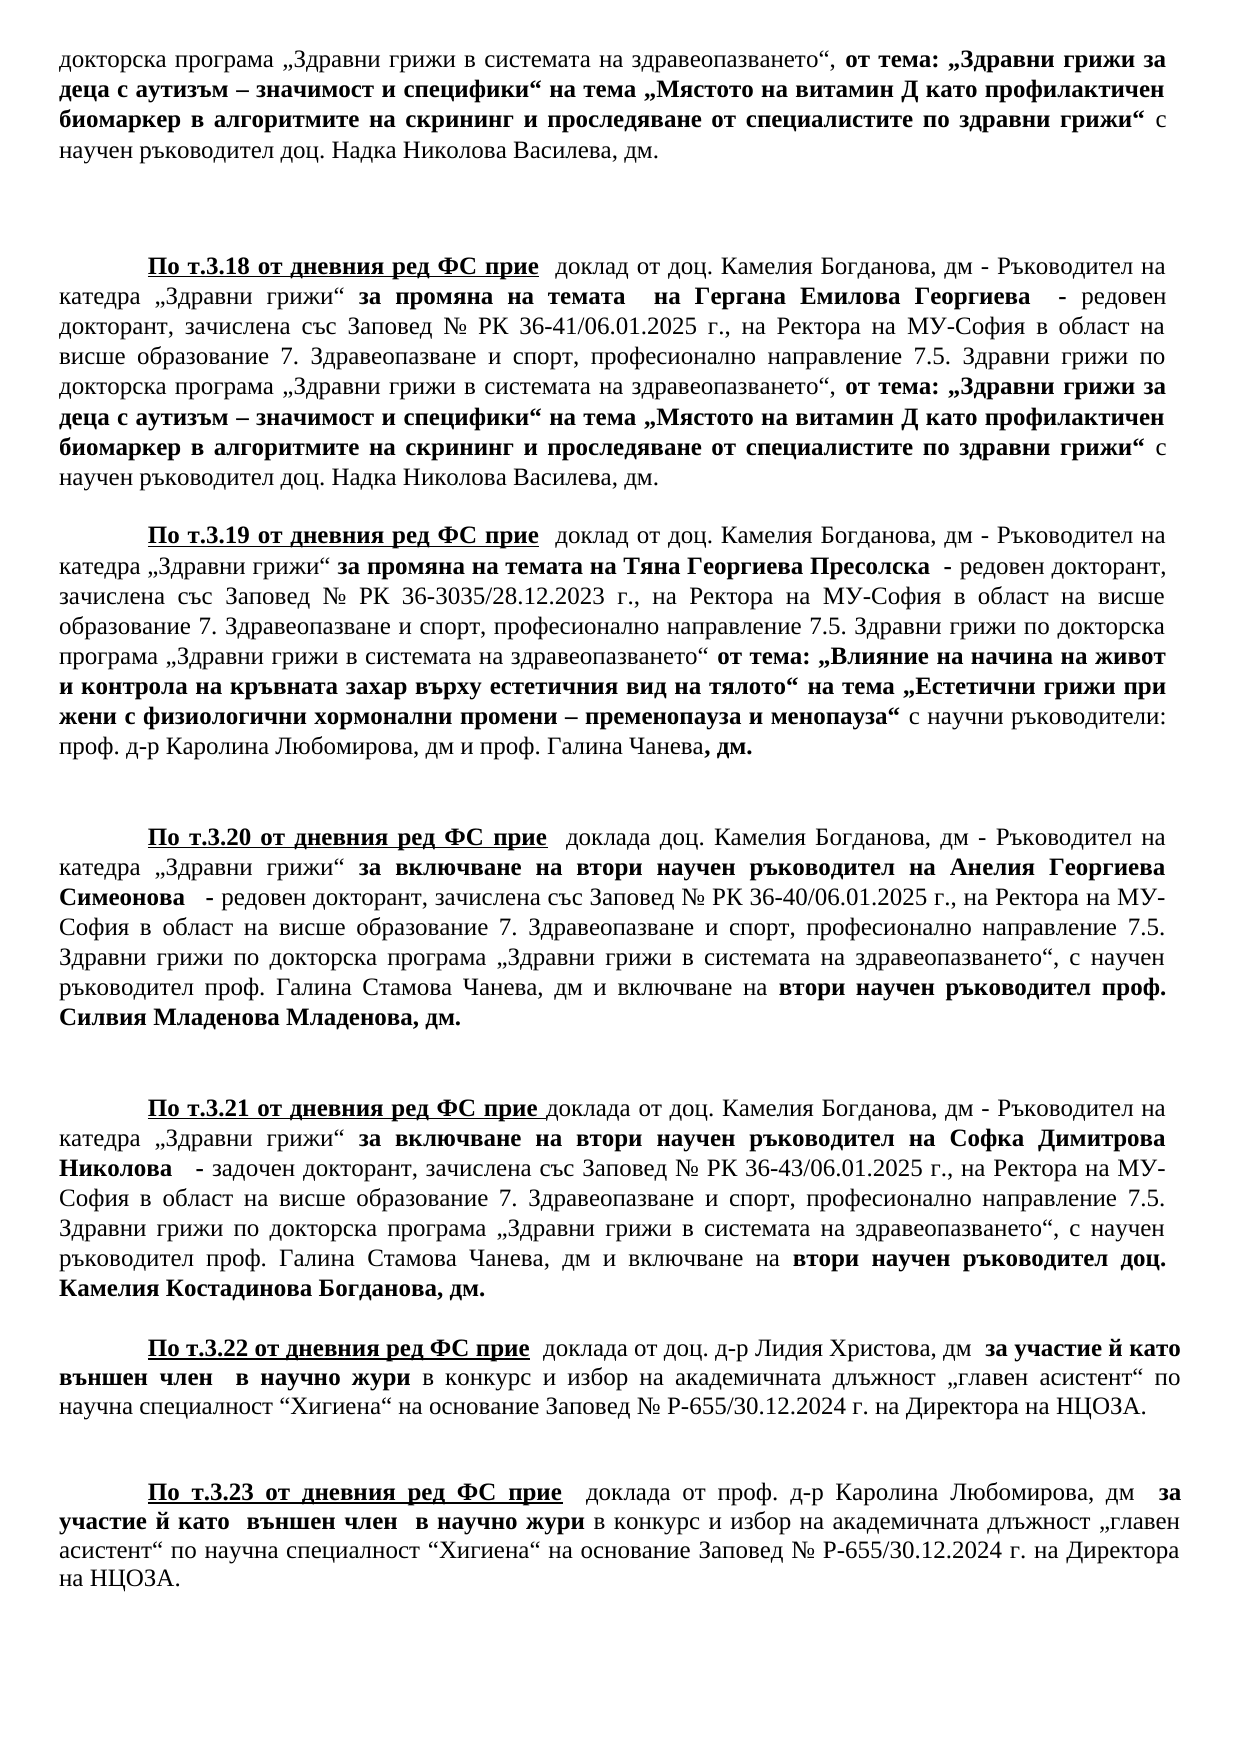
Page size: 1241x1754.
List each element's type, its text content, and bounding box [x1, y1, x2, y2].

text По т.3.18 от дневния ред ФС прие доклад от доц. Камелия Богданова, дм - Ръководител на катедра „Здравни грижи“ за промяна на темата на Гергана Емилова Георгиева - редовен докторант, зачислена със Заповед № РК 36-41/06.01.2025 г., на Ректора на МУ-София в област на висше образование 7. Здравеопазване и спорт, професионално направление 7.5. Здравни грижи по докторска програма „Здравни грижи в системата на здравеопазването“, от тема: „Здравни грижи за деца с аутизъм – значимост и специфики“ на тема „Мястото на витамин Д като профилактичен биомаркер в алгоритмите на скрининг и проследяване от специалистите по здравни грижи“ с научен ръководител доц. Надка Николова Василева, дм. [59, 251, 1166, 491]
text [59, 44, 1166, 163]
text По т.3.19 от дневния ред ФС прие доклад от доц. Камелия Богданова, дм - Ръководител на катедра „Здравни грижи“ за промяна на темата на Тяна Георгиева Пресолска - редовен докторант, зачислена със Заповед № РК 36-3035/28.12.2023 г., на Ректора на МУ-София в област на висше образование 7. Здравеопазване и спорт, професионално направление 7.5. Здравни грижи по докторска програма „Здравни грижи в системата на здравеопазването“ от тема: „Влияние на начина на живот и контрола на кръвната захар върху естетичния вид на тялото“ на тема „Естетични грижи при жени с физиологични хормонални промени – пременопауза и менопауза“ с научни ръководители: проф. д-р Каролина Любомирова, дм и проф. Галина Чанева, дм. [59, 521, 1166, 760]
text По т.3.21 от дневния ред ФС прие доклада от доц. Камелия Богданова, дм - Ръководител на катедра „Здравни грижи“ за включване на втори научен ръководител на Софка Димитрова Николова - задочен докторант, зачислена със Заповед № РК 36-43/06.01.2025 г., на Ректора на МУ-София в област на висше образование 7. Здравеопазване и спорт, професионално направление 7.5. Здравни грижи по докторска програма „Здравни грижи в системата на здравеопазването“, с научен ръководител проф. Галина Стамова Чанева, дм и включване на втори научен ръководител доц. Камелия Костадинова Богданова, дм. [59, 1093, 1166, 1302]
text По т.3.20 от дневния ред ФС прие доклада доц. Камелия Богданова, дм - Ръководител на катедра „Здравни грижи“ за включване на втори научен ръководител на Анелия Георгиева Симеонова - редовен докторант, зачислена със Заповед № РК 36-40/06.01.2025 г., на Ректора на МУ-София в област на висше образование 7. Здравеопазване и спорт, професионално направление 7.5. Здравни грижи по докторска програма „Здравни грижи в системата на здравеопазването“, с научен ръководител проф. Галина Стамова Чанева, дм и включване на втори научен ръководител проф. Силвия Младенова Младенова, дм. [59, 822, 1166, 1031]
text По т.3.22 от дневния ред ФС прие доклада от доц. д-р Лидия Христова, дм за участие й като външен член в научно жури в конкурс и избор на академичната длъжност „главен асистент“ по научна специалност “Хигиена“ на основание Заповед № Р-655/30.12.2024 г. на Директора на НЦОЗА. [59, 1333, 1181, 1420]
text По т.3.23 от дневния ред ФС прие доклада от проф. д-р Каролина Любомирова, дм за участие й като външен член в научно жури в конкурс и избор на академичната длъжност „главен асистент“ по научна специалност “Хигиена“ на основание Заповед № Р-655/30.12.2024 г. на Директора на НЦОЗА. [59, 1477, 1181, 1592]
